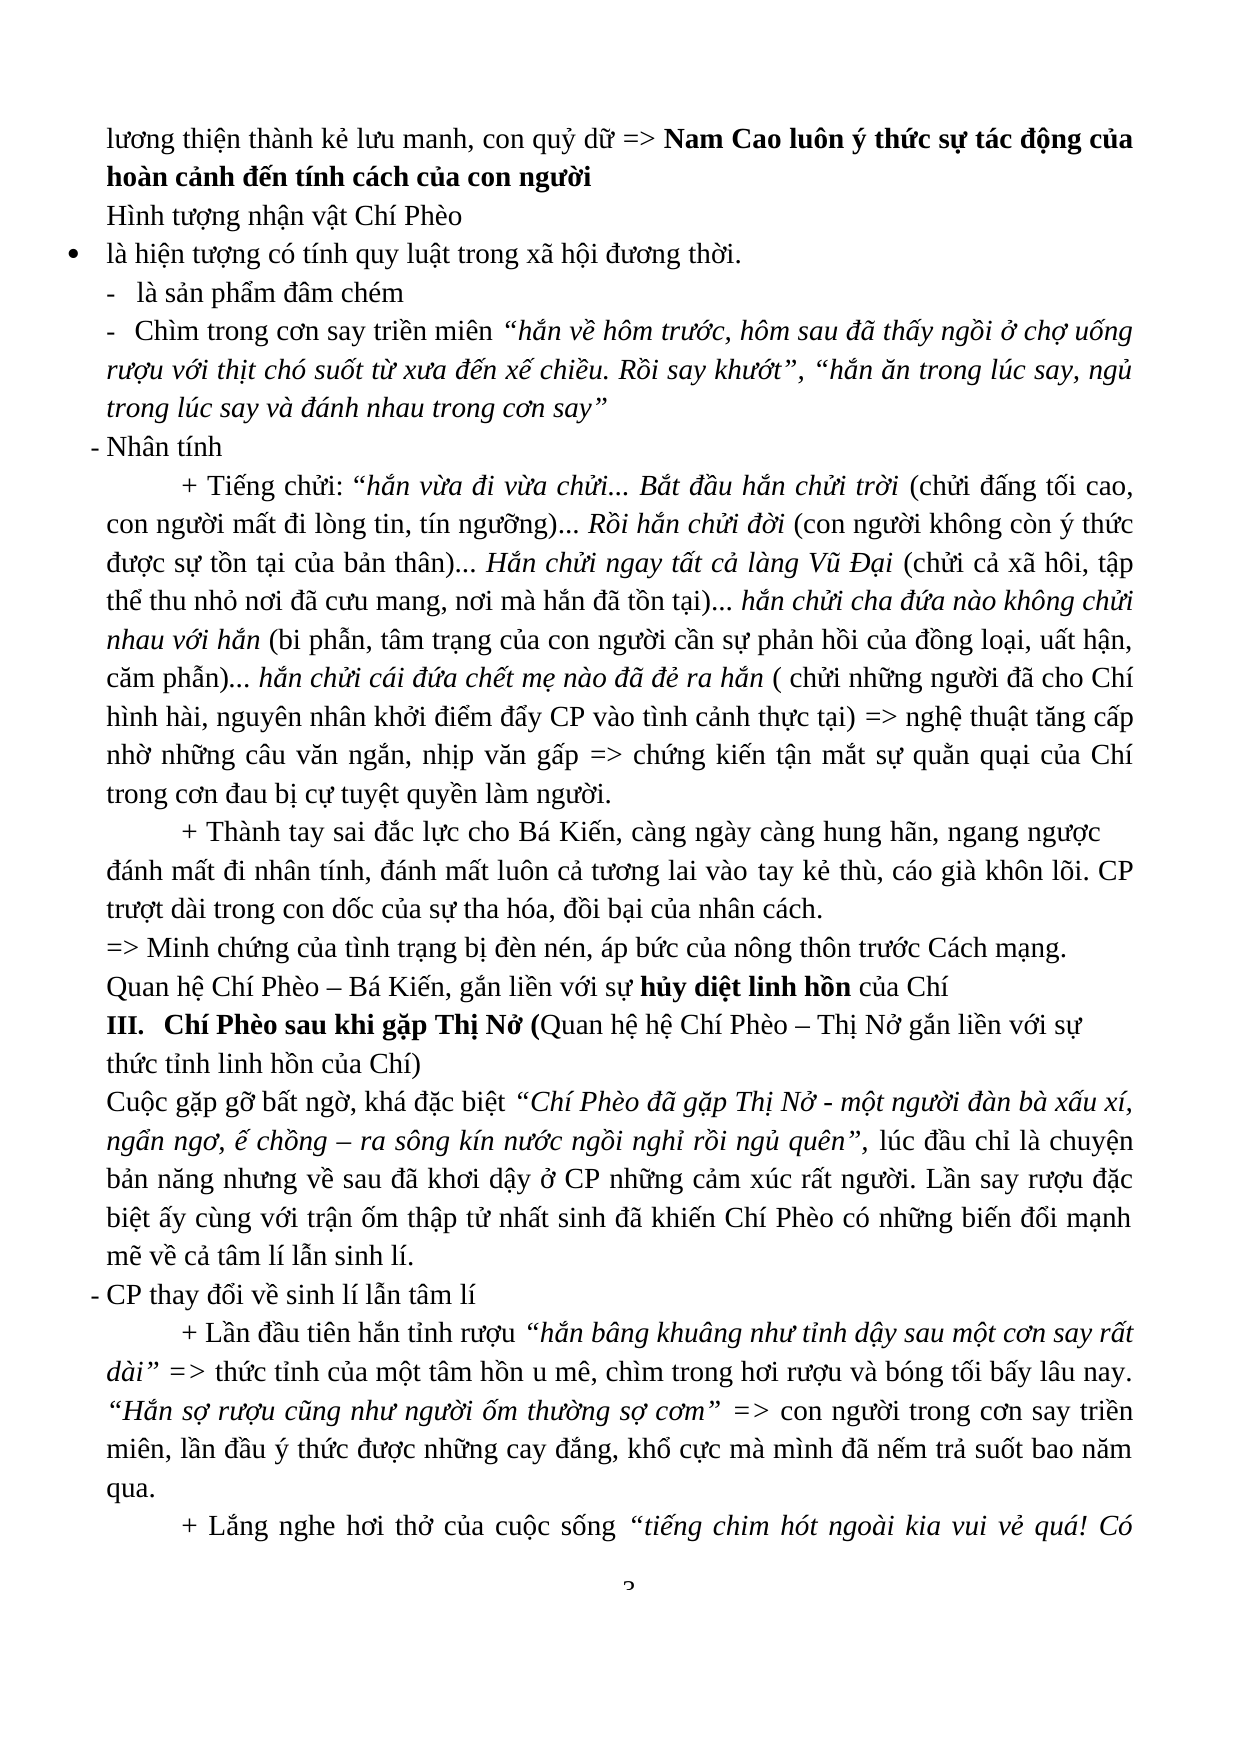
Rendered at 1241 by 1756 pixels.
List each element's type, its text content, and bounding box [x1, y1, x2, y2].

text Cuộc gặp gỡ bất ngờ, khá đặc biệt “Chí Phèo đã gặp Thị Nở - một người đàn bà xấu xí, ngẩn ngơ, ế chồng – ra sông kín nước ngồi nghỉ rồi ngủ quên”, lúc đầu chỉ là chuyện bản năng nhưng về sau đã khơi dậy ở CP những cảm xúc rất người. Lần say rượu đặc biệt ấy cùng với trận ốm thập tử nhất sinh đã khiến Chí Phèo có những biến đổi mạnh mẽ về cả tâm lí lẫn sinh lí. [106, 1084, 1134, 1272]
list Chí Phèo sau khi gặp Thị Nở (Quan hệ hệ Chí Phèo – Thị Nở gắn liền với sự thức tỉnh linh hồn của Chí) [106, 1007, 1134, 1079]
list CP thay đổi về sinh lí lẫn tâm lí [90, 1277, 1134, 1311]
list Chìm trong cơn say triền miên “hắn về hôm trước, hôm sau đã thấy ngồi ở chợ uống rượu với thịt chó suốt từ xưa đến xế chiều. Rồi say khướt”, “hắn ăn trong lúc say, ngủ trong lúc say và đánh nhau trong cơn say” [106, 313, 1134, 424]
list Nhân tính [90, 429, 1134, 463]
text + Tiếng chửi: “hắn vừa đi vừa chửi... Bắt đầu hắn chửi trời (chửi đấng tối cao, con người mất đi lòng tin, tín ngưỡng)... Rồi hắn chửi đời (con người không còn ý thức được sự tồn tại của bản thân)... Hắn chửi ngay tất cả làng Vũ Đại (chửi cả xã hôi, tập thể thu nhỏ nơi đã cưu mang, nơi mà hắn đã tồn tại)... hắn chửi cha đứa nào không chửi nhau với hắn (bi phẫn, tâm trạng của con người cần sự phản hồi của đồng loại, uất hận, căm phẫn)... hắn chửi cái đứa chết mẹ nào đã đẻ ra hắn ( chửi những người đã cho Chí hình hài, nguyên nhân khởi điểm đẩy CP vào tình cảnh thực tại) => nghệ thuật tăng cấp nhờ những câu văn ngắn, nhịp văn gấp => chứng kiến tận mắt sự quằn quại của Chí trong cơn đau bị cự tuyệt quyền làm người. [106, 468, 1134, 809]
text + Lần đầu tiên hắn tỉnh rượu “hắn bâng khuâng như tỉnh dậy sau một cơn say rất dài” => thức tỉnh của một tâm hồn u mê, chìm trong hơi rượu và bóng tối bấy lâu nay. “Hắn sợ rượu cũng như người ốm thường sợ cơm” => con người trong cơn say triền miên, lần đầu ý thức được những cay đắng, khổ cực mà mình đã nếm trả suốt bao năm qua. [106, 1316, 1134, 1503]
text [106, 1508, 1134, 1542]
list là hiện tượng có tính quy luật trong xã hội đương thời. [69, 236, 1134, 270]
text + Thành tay sai đắc lực cho Bá Kiến, càng ngày càng hung hãn, ngang ngược  đánh mất đi nhân tính, đánh mất luôn cả tương lai vào tay kẻ thù, cáo già khôn lõi. CP trượt dài trong con dốc của sự tha hóa, đồi bại của nhân cách. [106, 814, 1134, 925]
text Hình tượng nhận vật Chí Phèo [106, 198, 1134, 231]
list => Minh chứng của tình trạng bị đèn nén, áp bức của nông thôn trước Cách mạng. Quan hệ Chí Phèo – Bá Kiến, gắn liền với sự hủy diệt linh hồn của Chí [106, 930, 1134, 1002]
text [106, 121, 1134, 193]
list là sản phẩm đâm chém [106, 275, 1134, 308]
